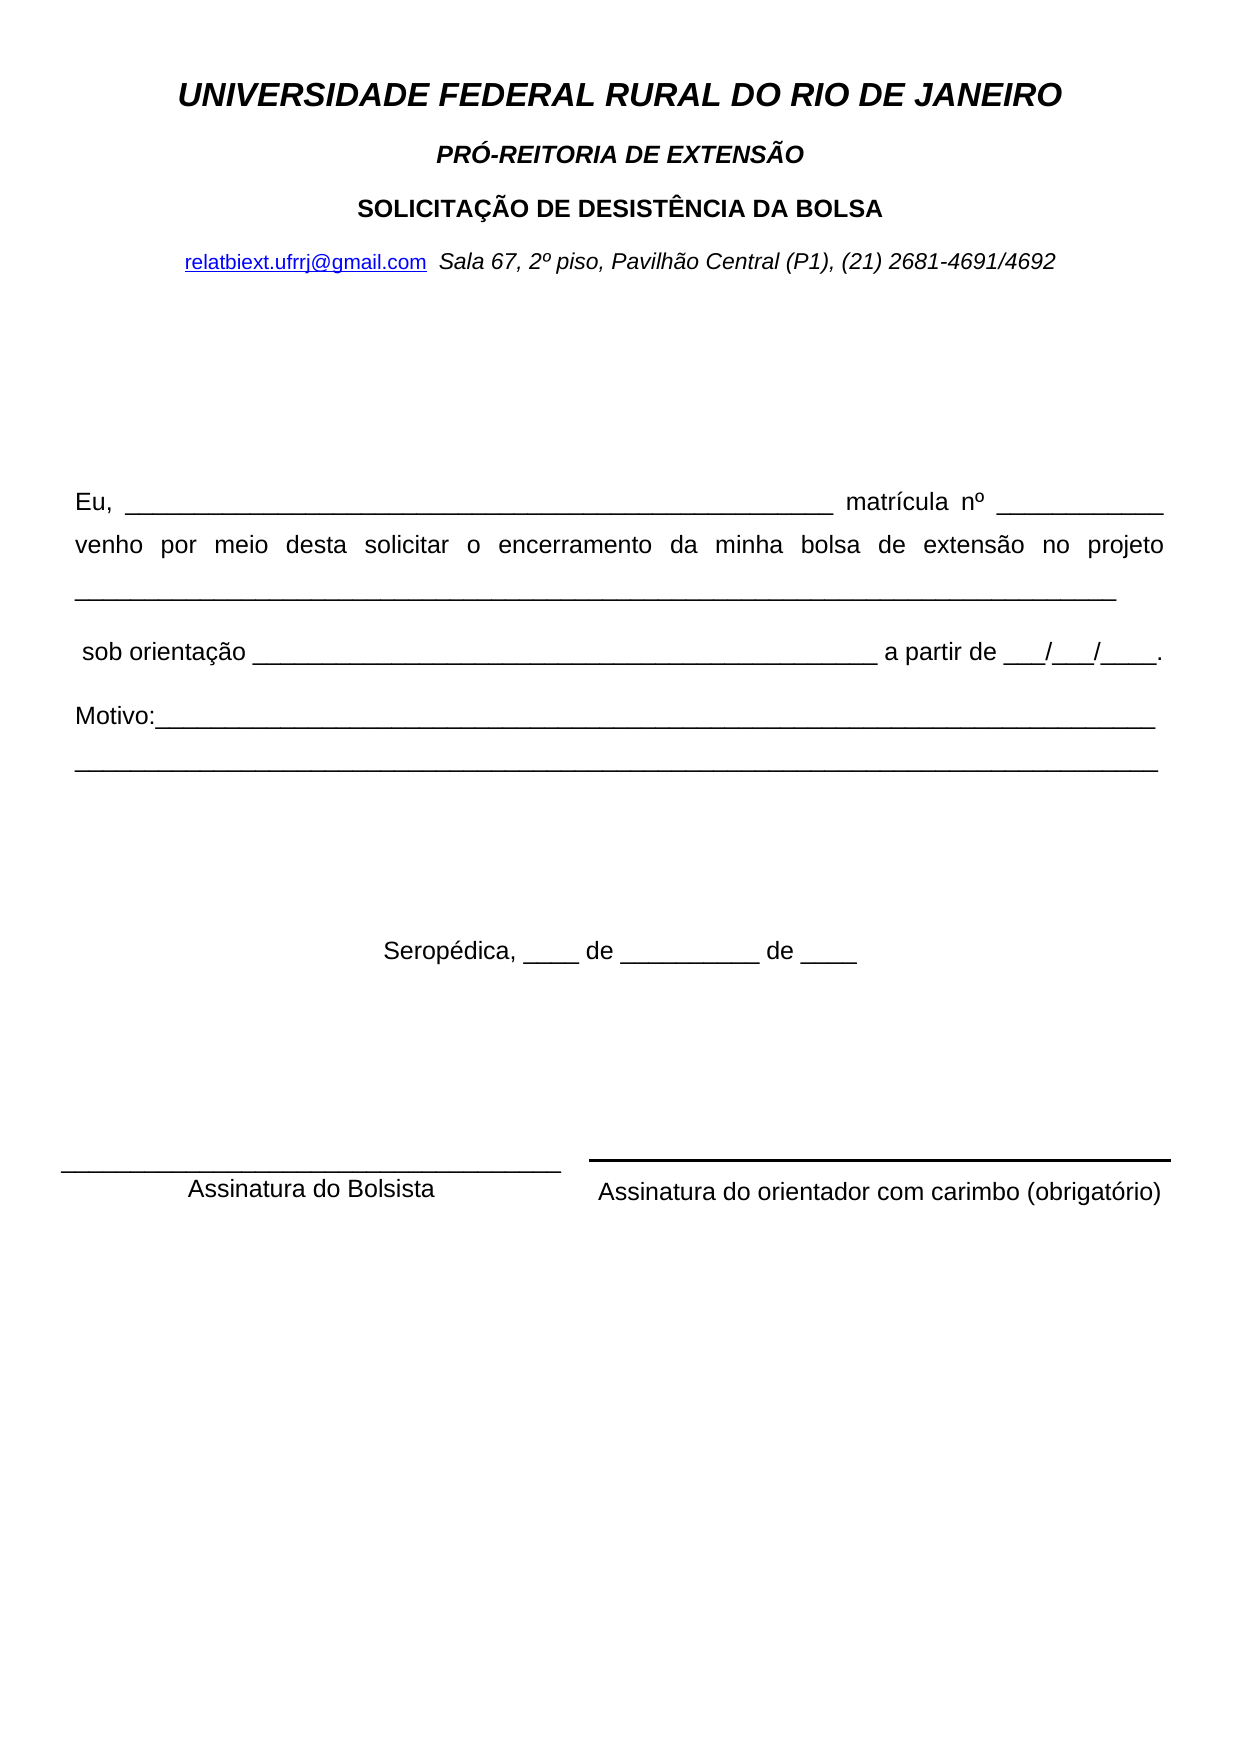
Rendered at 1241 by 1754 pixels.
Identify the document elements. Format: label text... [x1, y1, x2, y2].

text Motivo:______________________________________________________________________________________________________________________________________________________ [75, 701, 1165, 773]
text PRÓ-REITORIA DE EXTENSÃO [75, 140, 1165, 169]
text Eu, ___________________________________________________ matrícula nº ____________ venho por meio desta solicitar o encerramento da minha bolsa de extensão no projeto ___________________________________________________________________________ [75, 487, 1165, 602]
table_header Assinatura do orientador com carimbo (obrigatório) [577, 1128, 1183, 1219]
text sob orientação _____________________________________________ a partir de ___/___/____. [75, 637, 1165, 666]
text UNIVERSIDADE FEDERAL RURAL DO RIO DE JANEIRO [75, 75, 1165, 113]
text SOLICITAÇÃO DE DESISTÊNCIA DA BOLSA [75, 194, 1165, 223]
table_header ____________________________________Assinatura do Bolsista [46, 1128, 577, 1219]
text Seropédica, ____ de __________ de ____ [75, 936, 1165, 965]
text relatbiext.ufrrj@gmail.com Sala 67, 2º piso, Pavilhão Central (P1), (21) 2681-4691/4692 [75, 248, 1165, 274]
